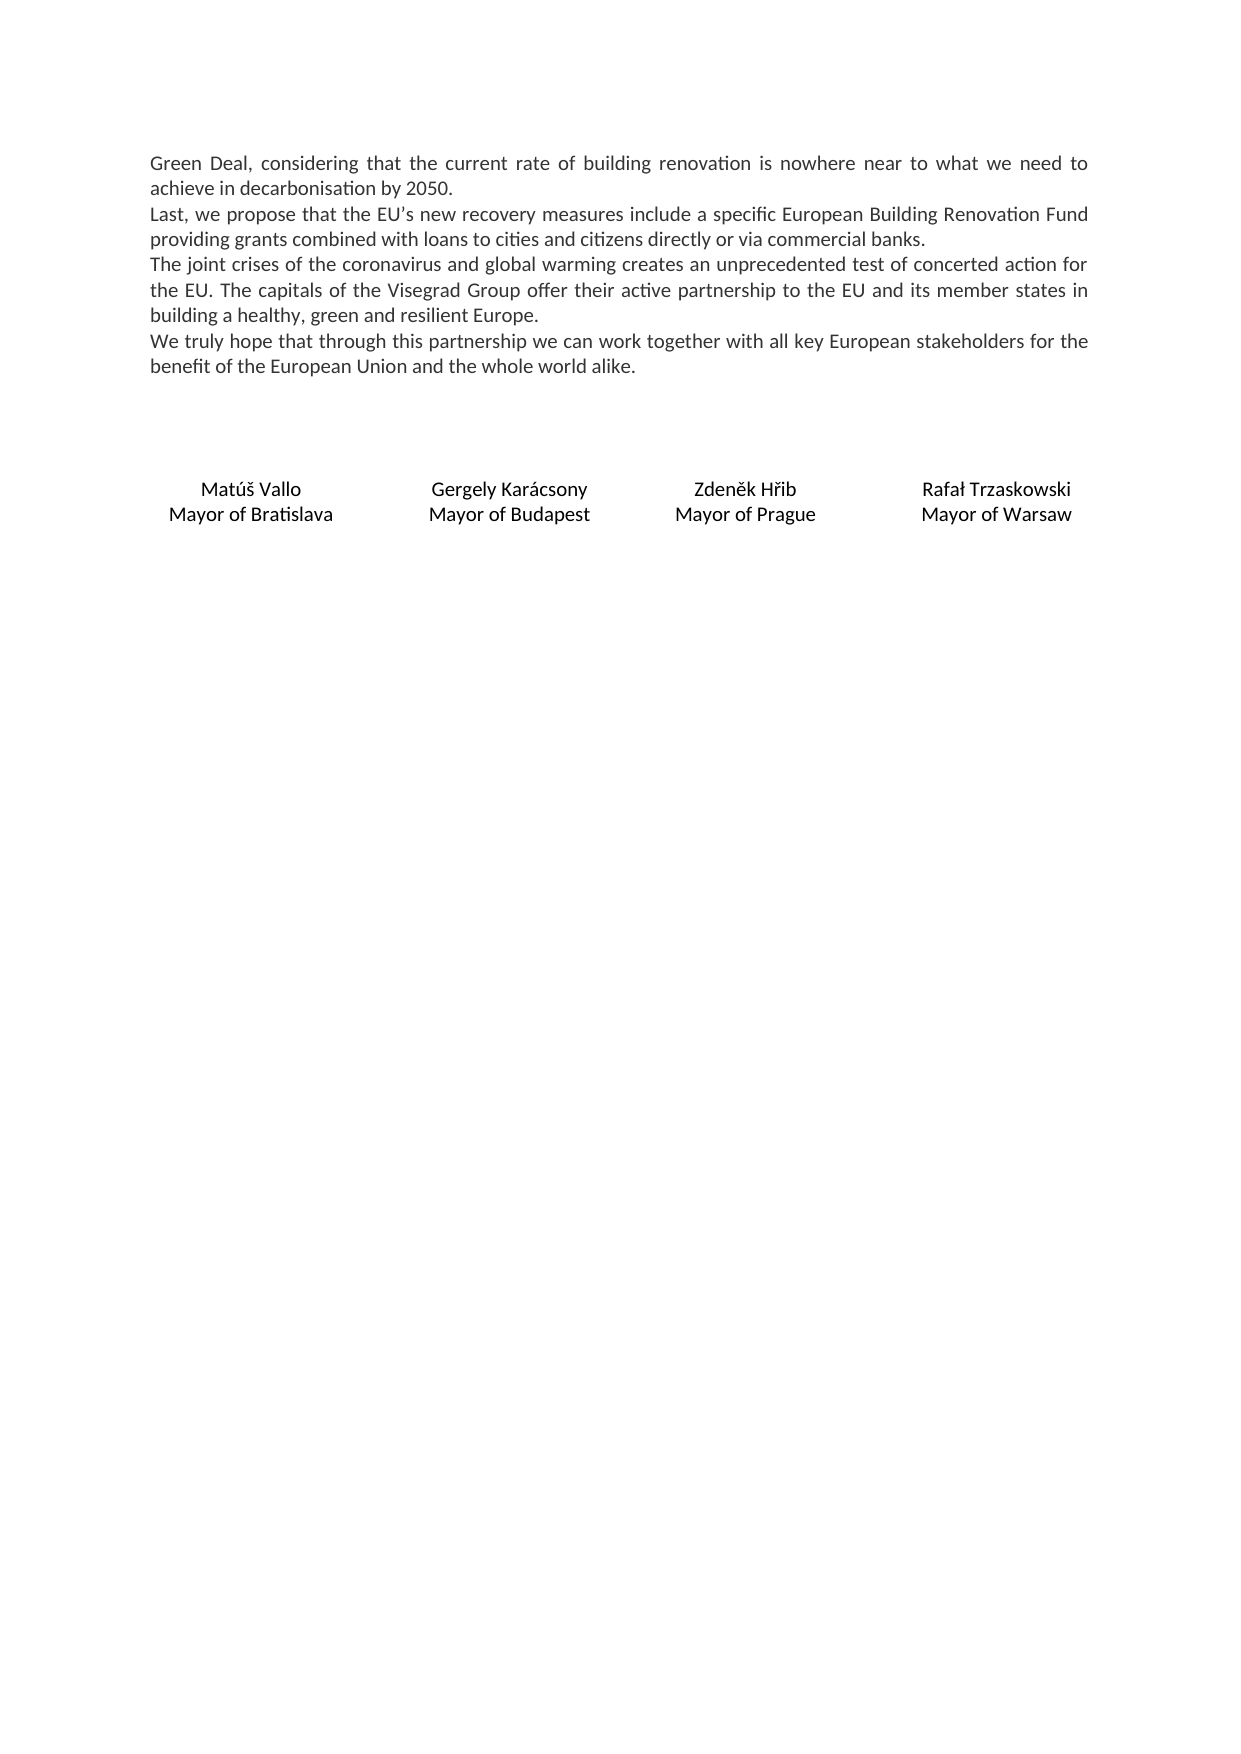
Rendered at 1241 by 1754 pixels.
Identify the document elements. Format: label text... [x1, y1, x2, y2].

text Last, we propose that the EU’s new recovery measures include a specific European Building Renovation Fund providing grants combined with loans to cities and citizens directly or via commercial banks. [150, 201, 1090, 252]
table_header Matúš Vallo [111, 476, 391, 501]
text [150, 150, 1090, 201]
table_cell Mayor of Budapest [391, 501, 627, 527]
table_cell Mayor of Warsaw [863, 501, 1129, 527]
table_cell Mayor of Prague [628, 501, 863, 527]
table_header Zdeněk Hřib [628, 476, 863, 501]
table_header Rafał Trzaskowski [863, 476, 1129, 501]
table_cell Mayor of Bratislava [111, 501, 391, 527]
table_header Gergely Karácsony [391, 476, 627, 501]
text We truly hope that through this partnership we can work together with all key European stakeholders for the benefit of the European Union and the whole world alike. [150, 328, 1090, 379]
text The joint crises of the coronavirus and global warming creates an unprecedented test of concerted action for the EU. The capitals of the Visegrad Group offer their active partnership to the EU and its member states in building a healthy, green and resilient Europe. [150, 252, 1090, 328]
